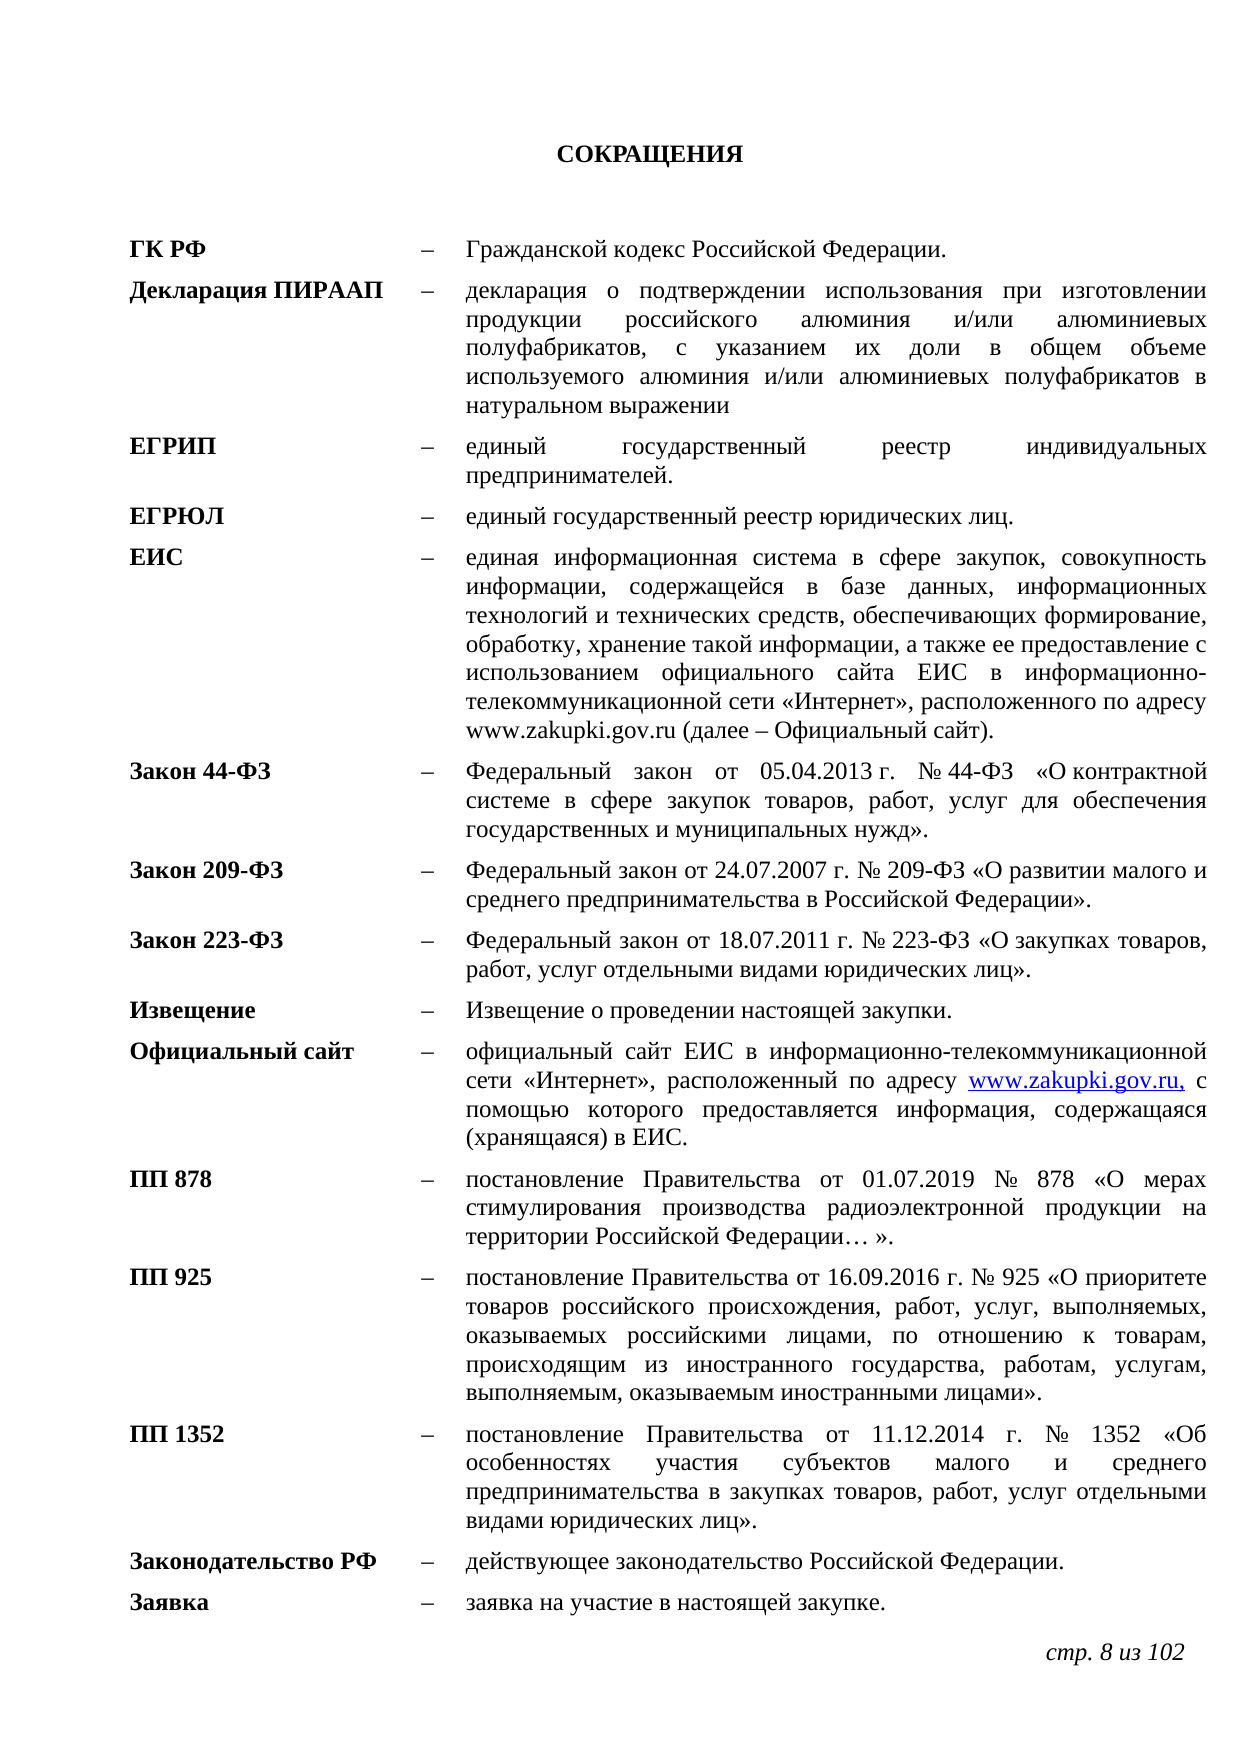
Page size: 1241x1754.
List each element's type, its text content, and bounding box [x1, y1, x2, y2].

table_cell Федеральный закон от 24.07.2007 г. № 209-ФЗ «О развитии малого и среднего предпринимательства в Российской Федерации». [454, 843, 1218, 912]
table_cell – [410, 263, 454, 419]
table_cell действующее законодательство Российской Федерации. [454, 1534, 1218, 1575]
table_cell Закон 44-ФЗ [118, 744, 410, 842]
table_cell Декларация ПИРААП [118, 263, 410, 419]
table_cell Законодательство РФ [118, 1534, 410, 1575]
table_cell – [410, 1575, 454, 1616]
table_cell Федеральный закон от 05.04.2013 г. № 44-ФЗ «О контрактной системе в сфере закупок товаров, работ, услуг для обеспечения государственных и муниципальных нужд». [454, 744, 1218, 842]
table_cell постановление Правительства от 11.12.2014 г. № 1352 «Об особенностях участия субъектов малого и среднего предпринимательства в закупках товаров, работ, услуг отдельными видами юридических лиц». [454, 1406, 1218, 1534]
table_cell постановление Правительства от 01.07.2019 № 878 «О мерах стимулирования производства радиоэлектронной продукции на территории Российской Федерации… ». [454, 1151, 1218, 1250]
table_cell официальный сайт ЕИС в информационно-телекоммуникационной сети «Интернет», расположенный по адресу www.zakupki.gov.ru, с помощью которого предоставляется информация, содержащаяся (хранящаяся) в ЕИС. [454, 1024, 1218, 1151]
table_cell единый государственный реестр юридических лиц. [454, 489, 1218, 530]
table_header ГК РФ [118, 221, 410, 262]
table_cell ЕГРИП [118, 419, 410, 489]
table_cell – [410, 1406, 454, 1534]
table_cell ПП 925 [118, 1250, 410, 1406]
table_cell – [410, 419, 454, 489]
table_header Гражданской кодекс Российской Федерации. [454, 221, 1218, 262]
table_cell – [410, 843, 454, 912]
table_cell – [410, 1250, 454, 1406]
table_cell – [410, 530, 454, 744]
table_cell – [410, 983, 454, 1024]
table_cell – [410, 1534, 454, 1575]
table_cell Извещение [118, 983, 410, 1024]
table_cell Извещение о проведении настоящей закупки. [454, 983, 1218, 1024]
table_cell заявка на участие в настоящей закупке. [454, 1575, 1218, 1616]
table_cell Федеральный закон от 18.07.2011 г. № 223-ФЗ «О закупках товаров, работ, услуг отдельными видами юридических лиц». [454, 913, 1218, 982]
table_cell – [410, 1151, 454, 1250]
table_cell единая информационная система в сфере закупок, совокупность информации, содержащейся в базе данных, информационных технологий и технических средств, обеспечивающих формирование, обработку, хранение такой информации, а также ее предоставление с использованием официального сайта ЕИС в информационно-телекоммуникационной сети «Интернет», расположенного по адресу www.zakupki.gov.ru (далее – Официальный сайт). [454, 530, 1218, 744]
table_cell декларация о подтверждении использования при изготовлении продукции российского алюминия и/или алюминиевых полуфабрикатов, с указанием их доли в общем объеме используемого алюминия и/или алюминиевых полуфабрикатов в натуральном выражении [454, 263, 1218, 419]
table_header – [410, 221, 454, 262]
table_cell ПП 878 [118, 1151, 410, 1250]
table_cell Закон 209-ФЗ [118, 843, 410, 912]
table_cell – [410, 913, 454, 982]
table_cell – [410, 489, 454, 530]
subtitle СОКРАЩЕНИЯ [118, 139, 1181, 167]
table_cell Закон 223-ФЗ [118, 913, 410, 982]
table_cell ЕИС [118, 530, 410, 744]
table_cell ПП 1352 [118, 1406, 410, 1534]
table_cell Заявка [118, 1575, 410, 1616]
table_cell постановление Правительства от 16.09.2016 г. № 925 «О приоритете товаров российского происхождения, работ, услуг, выполняемых, оказываемых российскими лицами, по отношению к товарам, происходящим из иностранного государства, работам, услугам, выполняемым, оказываемым иностранными лицами». [454, 1250, 1218, 1406]
table_cell единый государственный реестр индивидуальных предпринимателей. [454, 419, 1218, 489]
table_cell – [410, 1024, 454, 1151]
table_cell – [410, 744, 454, 842]
table_cell Официальный сайт [118, 1024, 410, 1151]
table_cell ЕГРЮЛ [118, 489, 410, 530]
